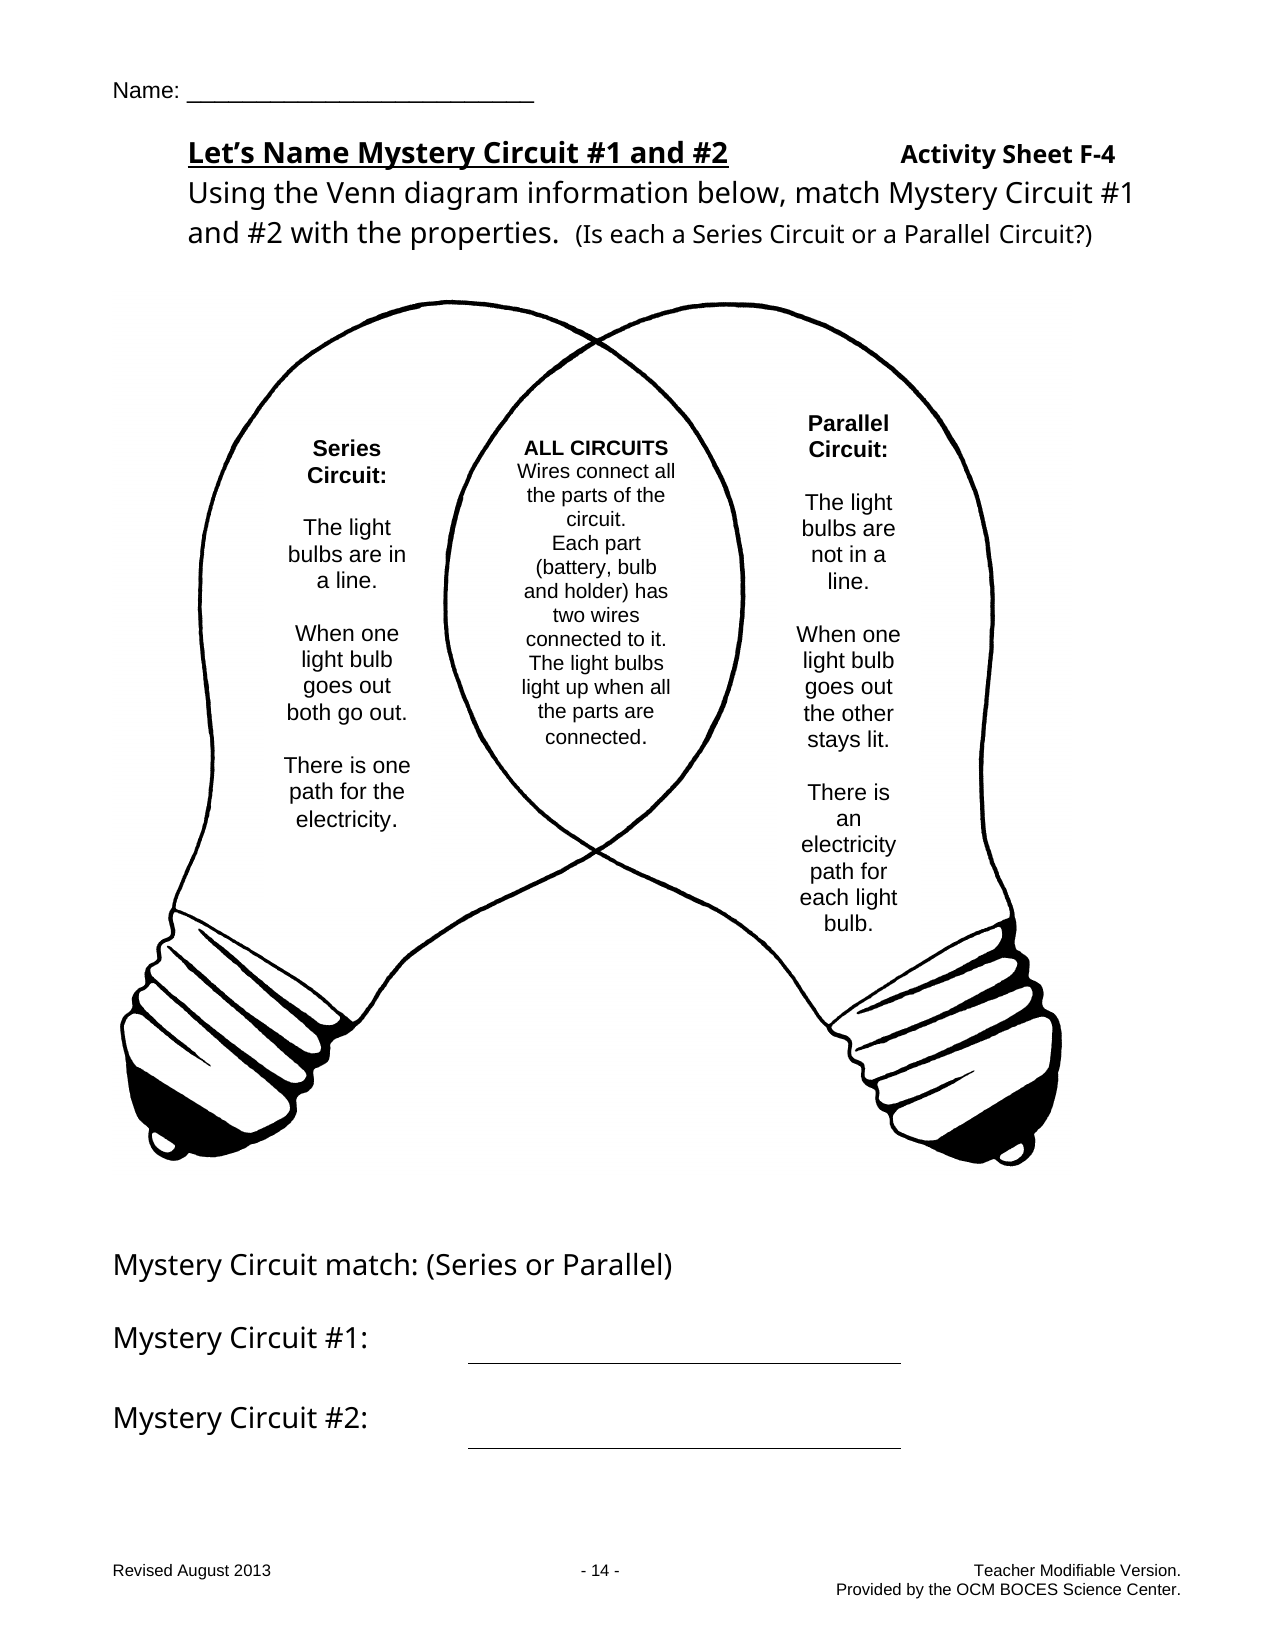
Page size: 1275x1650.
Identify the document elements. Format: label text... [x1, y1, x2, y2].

text Mystery Circuit #1: [112, 1317, 1162, 1357]
text Mystery Circuit match: (Series or Parallel) [112, 1244, 1162, 1283]
text Let’s Name Mystery Circuit #1 and #2 Activity Sheet F-4 [187, 132, 1162, 172]
picture [112, 291, 1072, 1179]
text Using the Venn diagram information below, match Mystery Circuit #1 and #2 with the properties. (Is each a Series Circuit or a Parallel Circuit?) [187, 172, 1162, 252]
text Mystery Circuit #2: [112, 1397, 1162, 1437]
